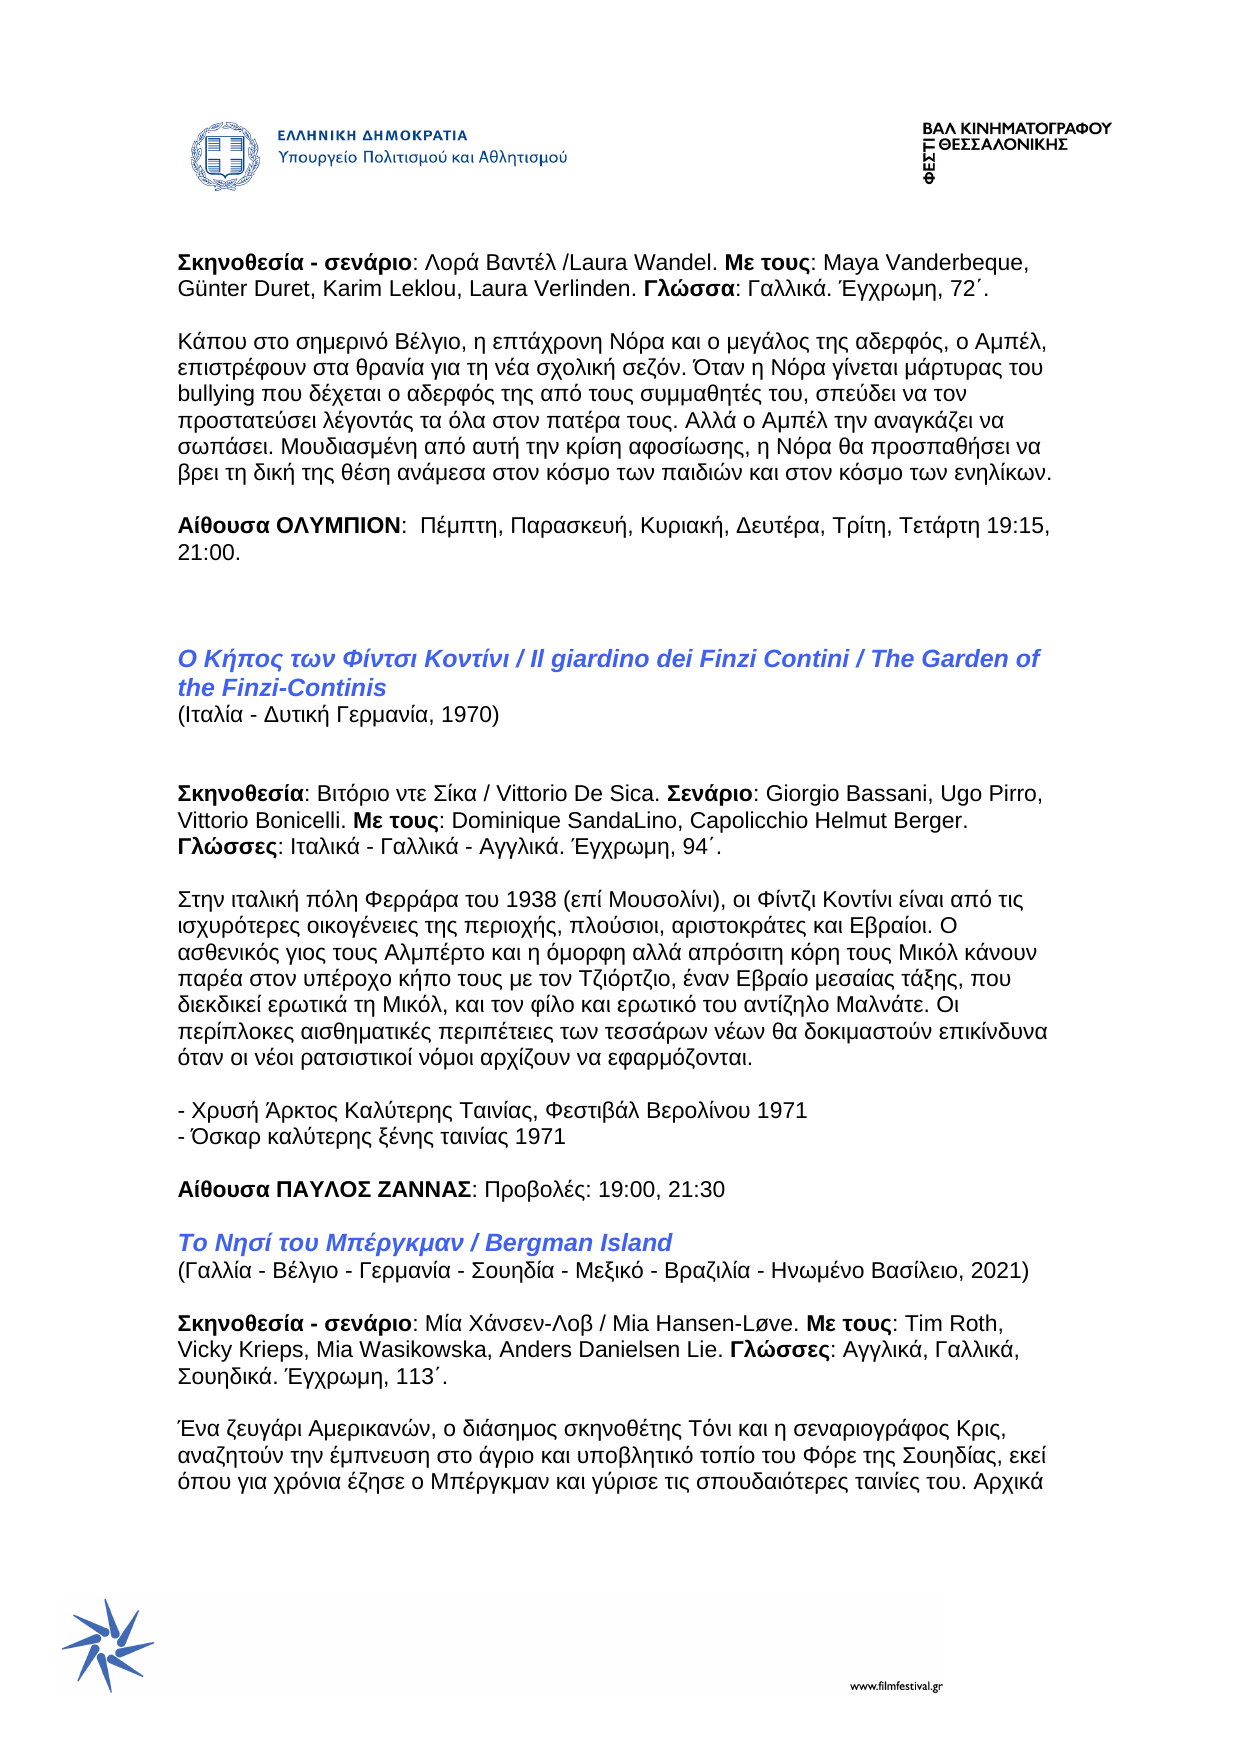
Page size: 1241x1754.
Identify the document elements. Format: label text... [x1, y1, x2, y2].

text Αίθουσα ΟΛΥΜΠΙΟΝ: Πέμπτη, Παρασκευή, Κυριακή, Δευτέρα, Τρίτη, Τετάρτη 19:15, 21:00. [177, 512, 1063, 565]
text Κάπου στο σημερινό Βέλγιο, η επτάχρονη Νόρα και ο μεγάλος της αδερφός, ο Αμπέλ, επιστρέφουν στα θρανία για τη νέα σχολική σεζόν. Όταν η Νόρα γίνεται μάρτυρας του bullying που δέχεται ο αδερφός της από τους συμμαθητές του, σπεύδει να τον προστατεύσει λέγοντάς τα όλα στον πατέρα τους. Αλλά ο Αμπέλ την αναγκάζει να σωπάσει. Μουδιασμένη από αυτή την κρίση αφοσίωσης, η Νόρα θα προσπαθήσει να βρει τη δική της θέση ανάμεσα στον κόσμο των παιδιών και στον κόσμο των ενηλίκων. [177, 328, 1063, 486]
text Σκηνοθεσία - σενάριο: Λορά Βαντέλ /Laura Wandel. Με τους: Maya Vanderbeque, Günter Duret, Karim Leklou, Laura Verlinden. Γλώσσα: Γαλλικά. Έγχρωμη, 72΄. [177, 249, 1063, 301]
text Σκηνοθεσία: Βιτόριο ντε Σίκα / Vittorio De Sica. Σενάριο: Giorgio Bassani, Ugo Pirro, Vittorio Bonicelli. Με τους: Dominique SandaLino, Capolicchio Helmut Berger. Γλώσσες: Ιταλικά - Γαλλικά - Αγγλικά. Έγχρωμη, 94΄. [177, 780, 1063, 859]
text O Κήπος των Φίντσι Κοντίνι / Il giardino dei Finzi Contini / The Garden of the Finzi-Continis [177, 644, 1063, 701]
text - Χρυσή Άρκτος Καλύτερης Ταινίας, Φεστιβάλ Βερολίνου 1971 [177, 1097, 1063, 1123]
text - Όσκαρ καλύτερης ξένης ταινίας 1971 [177, 1123, 1063, 1149]
text (Γαλλία - Βέλγιο - Γερμανία - Σουηδία - Μεξικό - Βραζιλία - Ηνωμένο Βασίλειο, 2021) [177, 1257, 1063, 1283]
text Αίθουσα ΠΑΥΛΟΣ ΖΑΝΝΑΣ: Προβολές: 19:00, 21:30 [177, 1176, 1063, 1202]
text Το Νησί του Μπέργκμαν / Bergman Island [177, 1228, 1063, 1257]
text (Ιταλία - Δυτική Γερμανία, 1970) [177, 701, 1063, 728]
text Στην ιταλική πόλη Φερράρα του 1938 (επί Μουσολίνι), οι Φίντζι Κοντίνι είναι από τις ισχυρότερες οικογένειες της περιοχής, πλούσιοι, αριστοκράτες και Εβραίοι. Ο ασθενικός γιος τους Αλμπέρτο και η όμορφη αλλά απρόσιτη κόρη τους Μικόλ κάνουν παρέα στον υπέροχο κήπο τους με τον Τζιόρτζιο, έναν Εβραίο μεσαίας τάξης, που διεκδικεί ερωτικά τη Μικόλ, και τον φίλο και ερωτικό του αντίζηλο Μαλνάτε. Οι περίπλοκες αισθηματικές περιπέτειες των τεσσάρων νέων θα δοκιμαστούν επικίνδυνα όταν οι νέοι ρατσιστικοί νόμοι αρχίζουν να εφαρμόζονται. [177, 886, 1063, 1070]
text Σκηνοθεσία - σενάριο: Μία Χάνσεν-Λοβ / Mia Hansen-Løve. Με τους: Tim Roth, Vicky Krieps, Mia Wasikowska, Anders Danielsen Lie. Γλώσσες: Αγγλικά, Γαλλικά, Σουηδικά. Έγχρωμη, 113΄. [177, 1310, 1063, 1389]
picture [59, 59, 1222, 249]
picture [59, 1596, 945, 1695]
